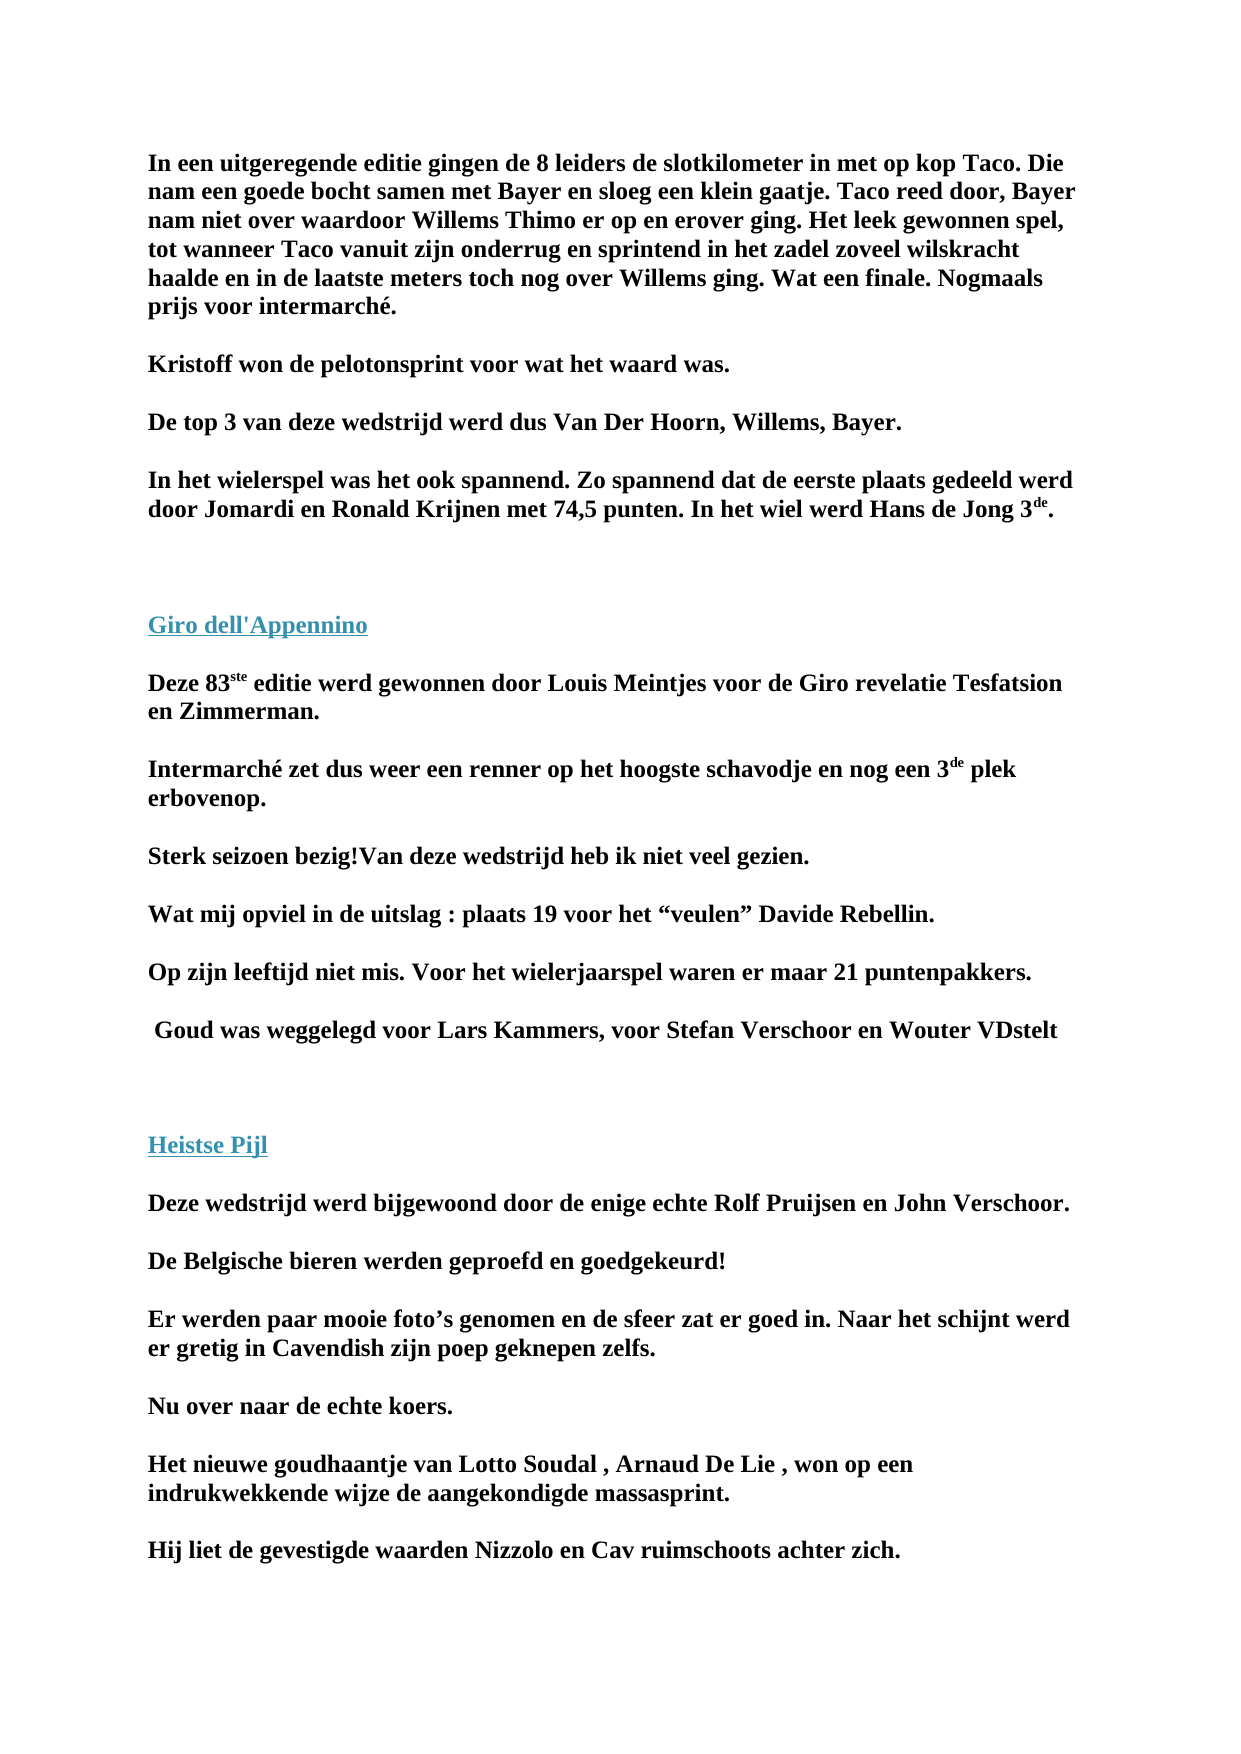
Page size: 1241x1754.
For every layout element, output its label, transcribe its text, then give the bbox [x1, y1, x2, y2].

text Giro dell'Appennino [148, 610, 1093, 638]
text In een uitgeregende editie gingen de 8 leiders de slotkilometer in met op kop Taco. Die nam een goede bocht samen met Bayer en sloeg een klein gaatje. Taco reed door, Bayer nam niet over waardoor Willems Thimo er op en erover ging. Het leek gewonnen spel, tot wanneer Taco vanuit zijn onderrug en sprintend in het zadel zoveel wilskracht haalde en in de laatste meters toch nog over Willems ging. Wat een finale. Nogmaals prijs voor intermarché. [148, 148, 1093, 320]
text Heistse Pijl [148, 1131, 1093, 1159]
text Nu over naar de echte koers. [148, 1391, 1093, 1420]
text Wat mij opviel in de uitslag : plaats 19 voor het “veulen” Davide Rebellin. [148, 899, 1093, 928]
text Goud was weggelegd voor Lars Kammers, voor Stefan Verschoor en Wouter VDstelt [148, 1015, 1093, 1043]
text Intermarché zet dus weer een renner op het hoogste schavodje en nog een 3de plek erbovenop. [148, 754, 1093, 812]
text Deze 83ste editie werd gewonnen door Louis Meintjes voor de Giro revelatie Tesfatsion en Zimmerman. [148, 668, 1093, 725]
text In het wielerspel was het ook spannend. Zo spannend dat de eerste plaats gedeeld werd door Jomardi en Ronald Krijnen met 74,5 punten. In het wiel werd Hans de Jong 3de. [148, 465, 1093, 523]
text Sterk seizoen bezig!Van deze wedstrijd heb ik niet veel gezien. [148, 841, 1093, 870]
text Deze wedstrijd werd bijgewoond door de enige echte Rolf Pruijsen en John Verschoor. [148, 1188, 1093, 1217]
text Er werden paar mooie foto’s genomen en de sfeer zat er goed in. Naar het schijnt werd er gretig in Cavendish zijn poep geknepen zelfs. [148, 1304, 1093, 1362]
text Hij liet de gevestigde waarden Nizzolo en Cav ruimschoots achter zich. [148, 1536, 1093, 1564]
text Op zijn leeftijd niet mis. Voor het wielerjaarspel waren er maar 21 puntenpakkers. [148, 957, 1093, 986]
text Het nieuwe goudhaantje van Lotto Soudal , Arnaud De Lie , won op een indrukwekkende wijze de aangekondigde massasprint. [148, 1449, 1093, 1506]
text Kristoff won de pelotonsprint voor wat het waard was. [148, 349, 1093, 378]
text De top 3 van deze wedstrijd werd dus Van Der Hoorn, Willems, Bayer. [148, 407, 1093, 436]
text De Belgische bieren werden geproefd en goedgekeurd! [148, 1246, 1093, 1275]
